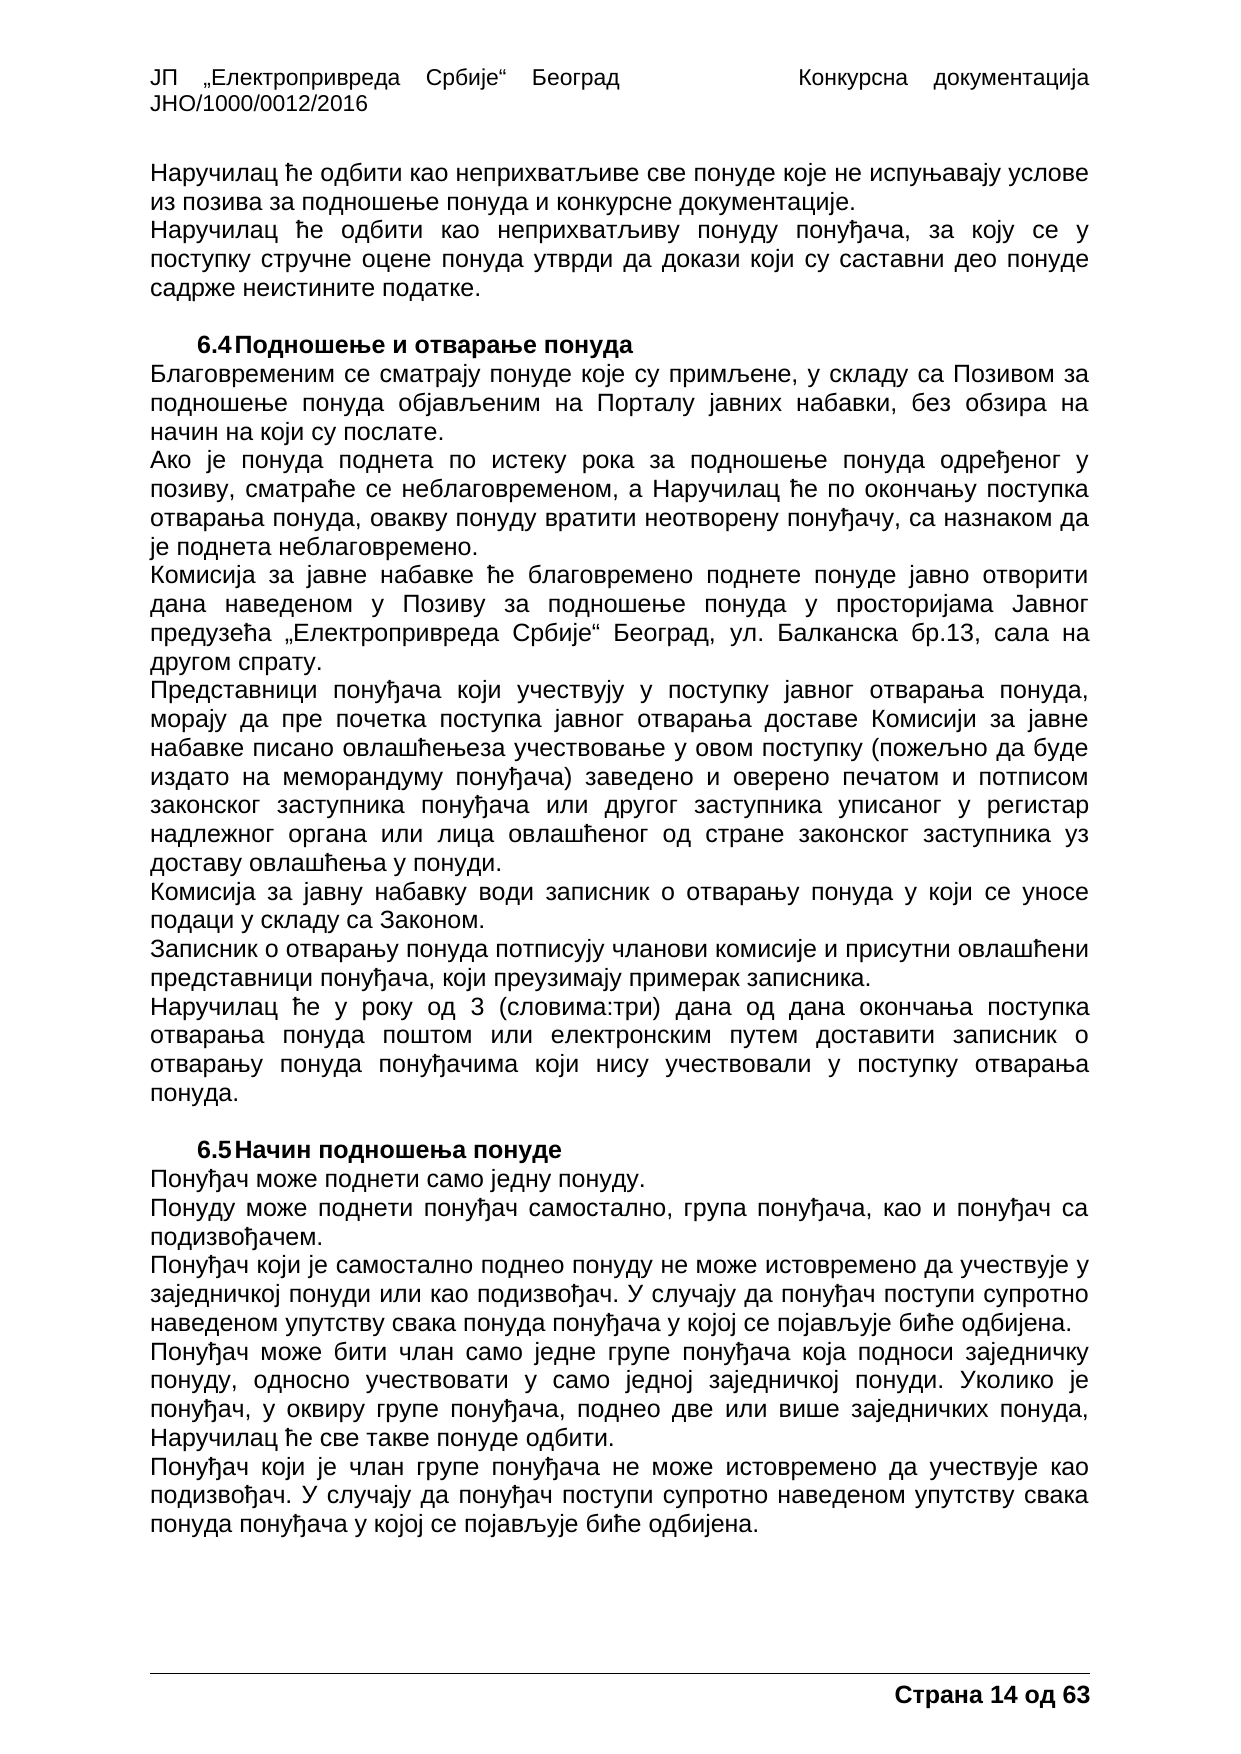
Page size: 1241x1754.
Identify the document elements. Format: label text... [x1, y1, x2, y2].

text Понуђач може поднети само једну понуду. [150, 1164, 1090, 1193]
text Записник о отварању понуда потписују чланови комисије и присутни овлашћени представници понуђача, који преузимају примерак записника. [150, 934, 1090, 991]
list Подношење и отварање понуда [197, 330, 1090, 359]
text Благовременим се сматрају понуде које су примљене, у складу са Позивом за подношење понуда објављеним на Порталу јавних набавки, без обзира на начин на који су послате. [150, 359, 1090, 445]
text Понуду може поднети понуђач самостално, група понуђача, као и понуђач са подизвођачем. [150, 1193, 1090, 1250]
text Понуђач који је самостално поднео понуду не може истовремено да учествује у заједничкој понуди или као подизвођач. У случају да понуђач поступи супротно наведеном упутству свака понуда понуђача у којој се појављује биће одбијена. [150, 1250, 1090, 1336]
text Комисија за јавну набавку води записник о отварању понуда у који се уносе подаци у складу са Законом. [150, 876, 1090, 934]
text Комисија за јавне набавке ће благовремено поднете понуде јавно отворити дана наведеном у Позиву за подношење понуда у просторијама Јавног предузећа „Електропривреда Србије“ Београд, ул. Балканска бр.13, сала на другом спрату. [150, 560, 1090, 675]
text Представници понуђача који учествују у поступку јавног отварања понуда, морају да пре почетка поступка јавног отварања доставе Комисији за јавне набавке писано овлашћењеза учествовање у овом поступку (пожељно да буде издато на меморандуму понуђача) заведено и оверено печатом и потписом законског заступника понуђача или другог заступника уписаног у регистар надлежног органа или лица овлашћеног од стране законског заступника уз доставу овлашћења у понуди. [150, 675, 1090, 876]
text Наручилац ће одбити као неприхватљиву понуду понуђача, за коју се у поступку стручне оцене понуда утврди да докази који су саставни део понуде садрже неистините податке. [150, 215, 1090, 301]
text Наручилац ће одбити као неприхватљиве све понуде које не испуњавају услове из позива за подношење понуда и конкурсне документације. [150, 158, 1090, 215]
list Начин подношења понуде [197, 1135, 1090, 1164]
text Наручилац ће у року од 3 (словима:три) дана од дана окончања поступка отварања понуда поштом или електронским путем доставити записник о отварању понуда понуђачима који нису учествовали у поступку отварања понуда. [150, 991, 1090, 1106]
text Понуђач може бити члан само једне групе понуђача која подноси заједничку понуду, односно учествовати у само једној заједничкој понуди. Уколико је понуђач, у оквиру групе понуђача, поднео две или више заједничких понуда, Наручилац ће све такве понуде одбити. [150, 1336, 1090, 1451]
text Понуђач који је члан групе понуђача не може истовремено да учествује као подизвођач. У случају да понуђач поступи супротно наведеном упутству свака понуда понуђача у којој се појављује биће одбијена. [150, 1451, 1090, 1538]
text Ако је понуда поднета по истеку рока за подношење понуда одређеног у позиву, сматраће се неблаговременом, а Наручилац ће по окончању поступка отварања понуда, овакву понуду вратити неотворену понуђачу, са назнаком да је поднета неблаговремено. [150, 445, 1090, 560]
